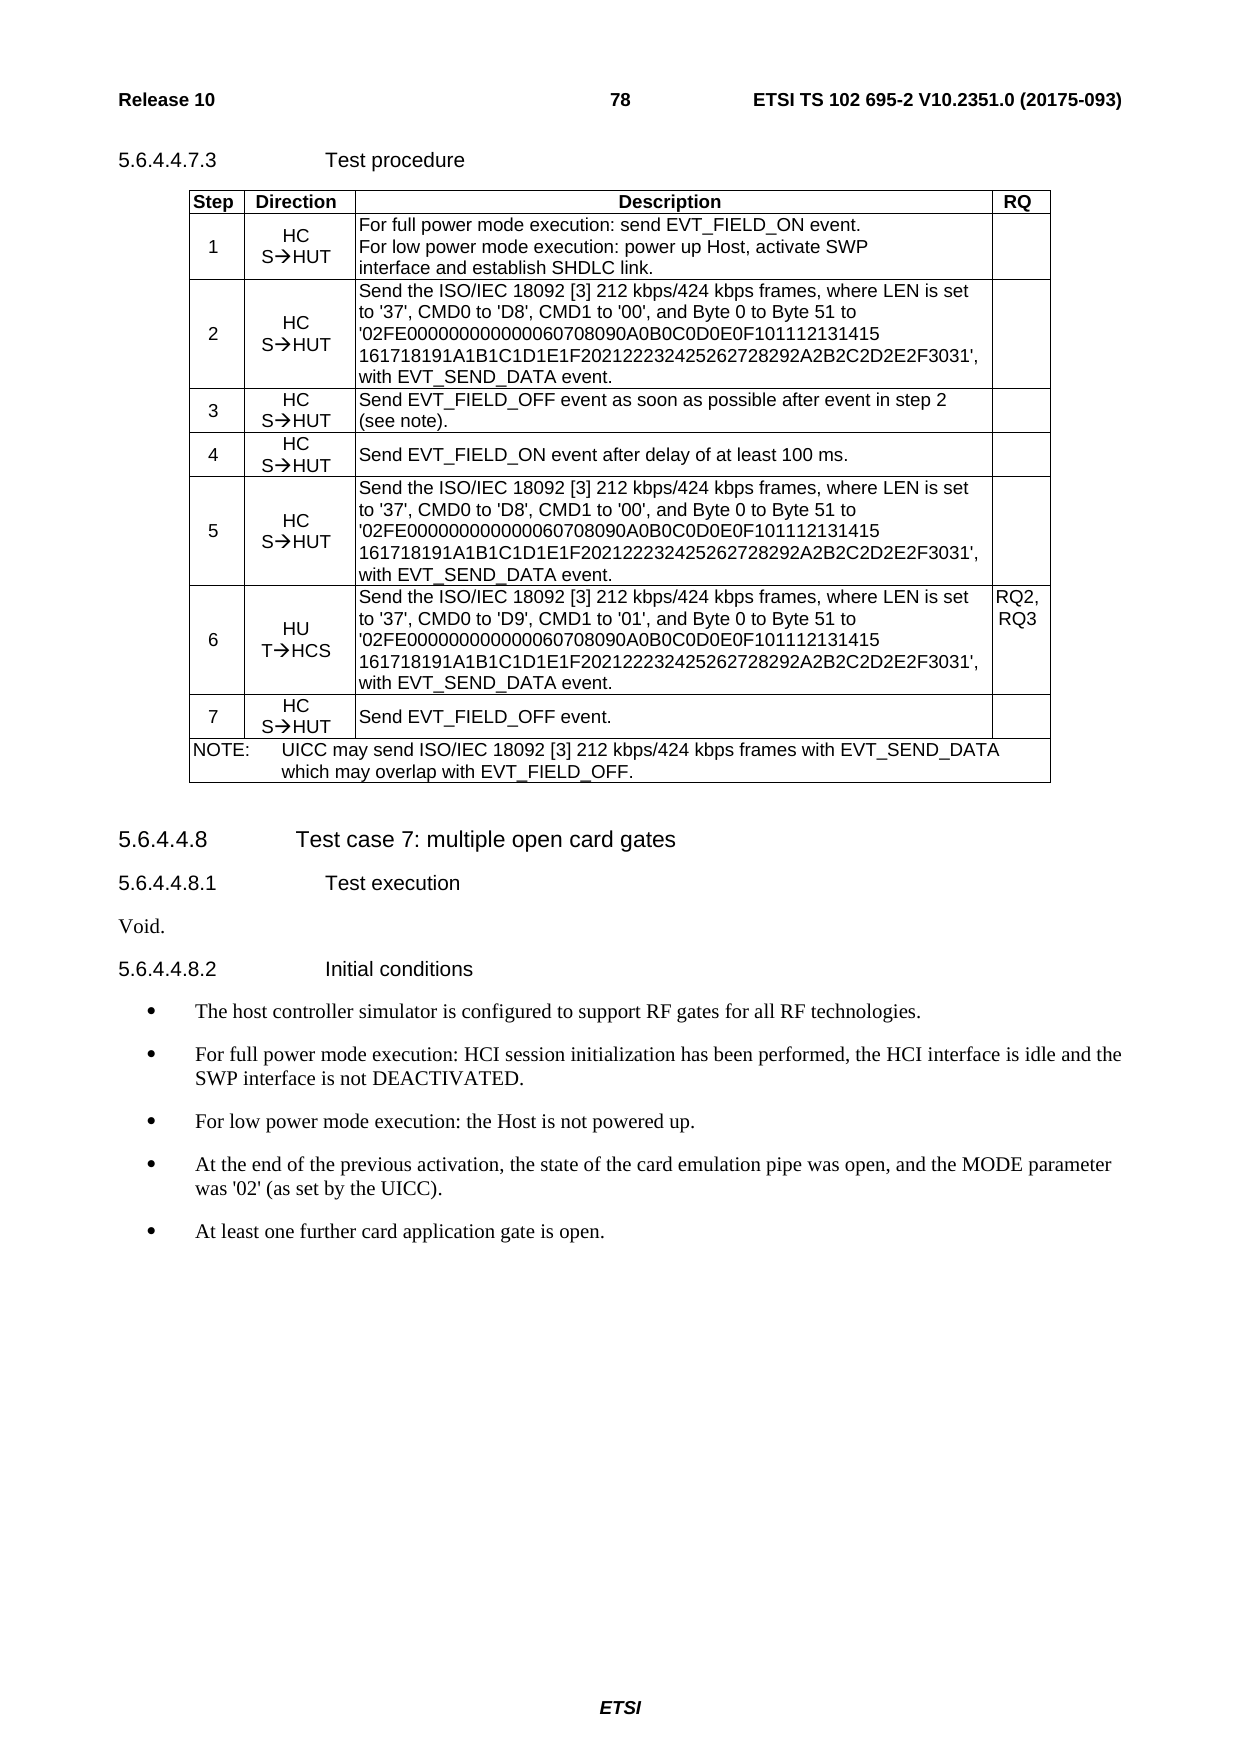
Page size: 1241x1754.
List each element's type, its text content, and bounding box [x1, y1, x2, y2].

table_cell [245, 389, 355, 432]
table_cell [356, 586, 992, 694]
text 5.6.4.4.7.3 Test procedure [118, 148, 1122, 172]
text The host controller simulator is configured to support RF gates for all RF technologies.‬‬ [148, 999, 1122, 1023]
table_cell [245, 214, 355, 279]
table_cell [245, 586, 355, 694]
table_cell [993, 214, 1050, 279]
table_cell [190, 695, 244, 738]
text At least one further card application gate is open. [148, 1219, 1122, 1243]
text At the end of the previous activation, the state of the card emulation pipe was open, and the MODE parameter was '02' (as set by the UICC). [148, 1152, 1122, 1200]
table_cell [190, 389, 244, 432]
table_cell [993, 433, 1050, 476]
text Void. [118, 914, 1122, 938]
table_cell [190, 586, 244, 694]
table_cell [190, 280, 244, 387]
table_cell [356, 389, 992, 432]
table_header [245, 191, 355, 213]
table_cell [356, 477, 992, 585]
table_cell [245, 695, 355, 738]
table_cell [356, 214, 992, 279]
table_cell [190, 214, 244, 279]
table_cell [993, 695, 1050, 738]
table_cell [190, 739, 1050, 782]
text For full power mode execution: HCI session initialization has been performed, the HCI interface is idle and the SWP interface is not DEACTIVATED. [148, 1042, 1122, 1090]
text 5.6.4.4.8.1 Test execution [118, 871, 1122, 895]
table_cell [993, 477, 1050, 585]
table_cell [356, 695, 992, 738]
subtitle 5.6.4.4.8 Test case 7: multiple open card gates [118, 826, 1122, 852]
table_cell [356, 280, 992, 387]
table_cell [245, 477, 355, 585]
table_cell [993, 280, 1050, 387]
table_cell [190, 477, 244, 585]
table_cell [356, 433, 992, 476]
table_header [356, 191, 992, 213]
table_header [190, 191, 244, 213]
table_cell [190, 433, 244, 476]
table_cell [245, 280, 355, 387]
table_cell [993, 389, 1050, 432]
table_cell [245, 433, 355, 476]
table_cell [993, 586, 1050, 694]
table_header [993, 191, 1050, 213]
text 5.6.4.4.8.2 Initial conditions [118, 957, 1122, 981]
text For low power mode execution: the Host is not powered up. [148, 1109, 1122, 1133]
